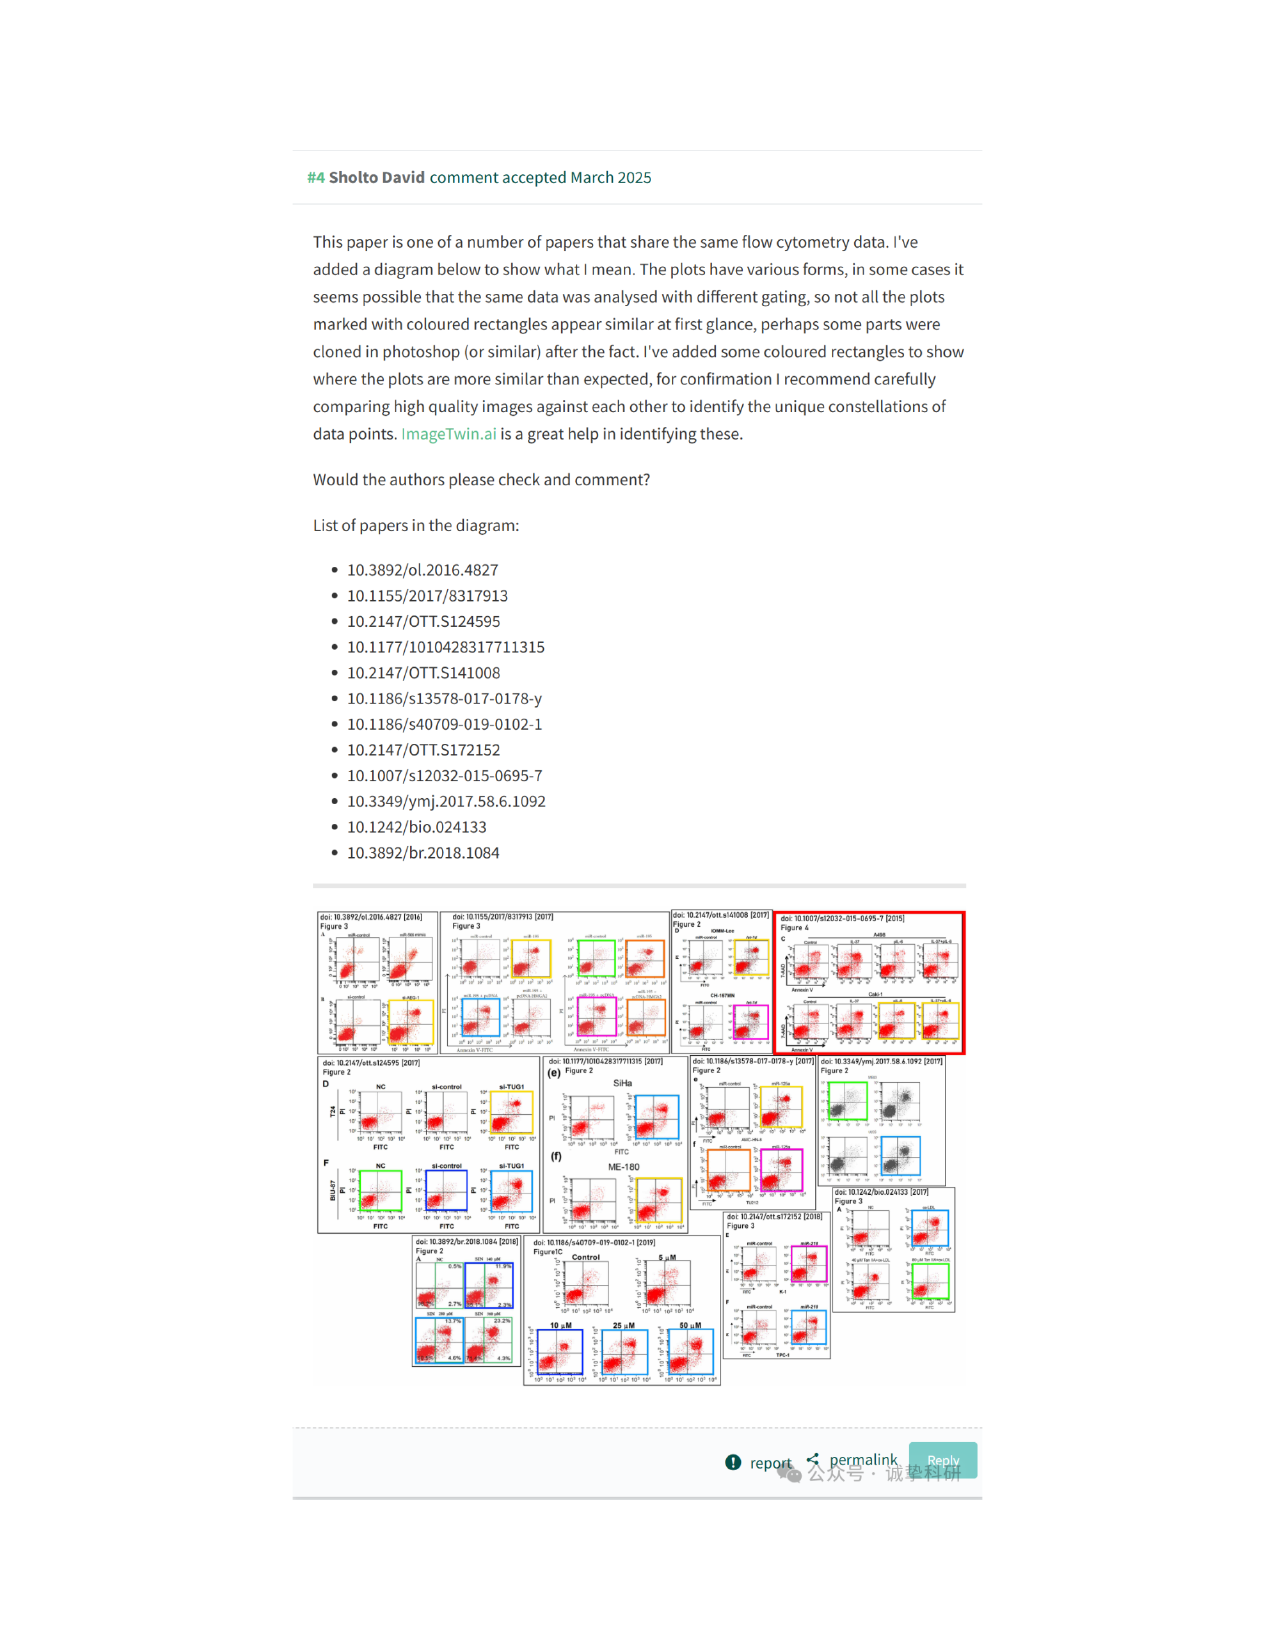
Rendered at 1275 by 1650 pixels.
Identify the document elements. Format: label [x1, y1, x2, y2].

picture [292, 150, 983, 1500]
